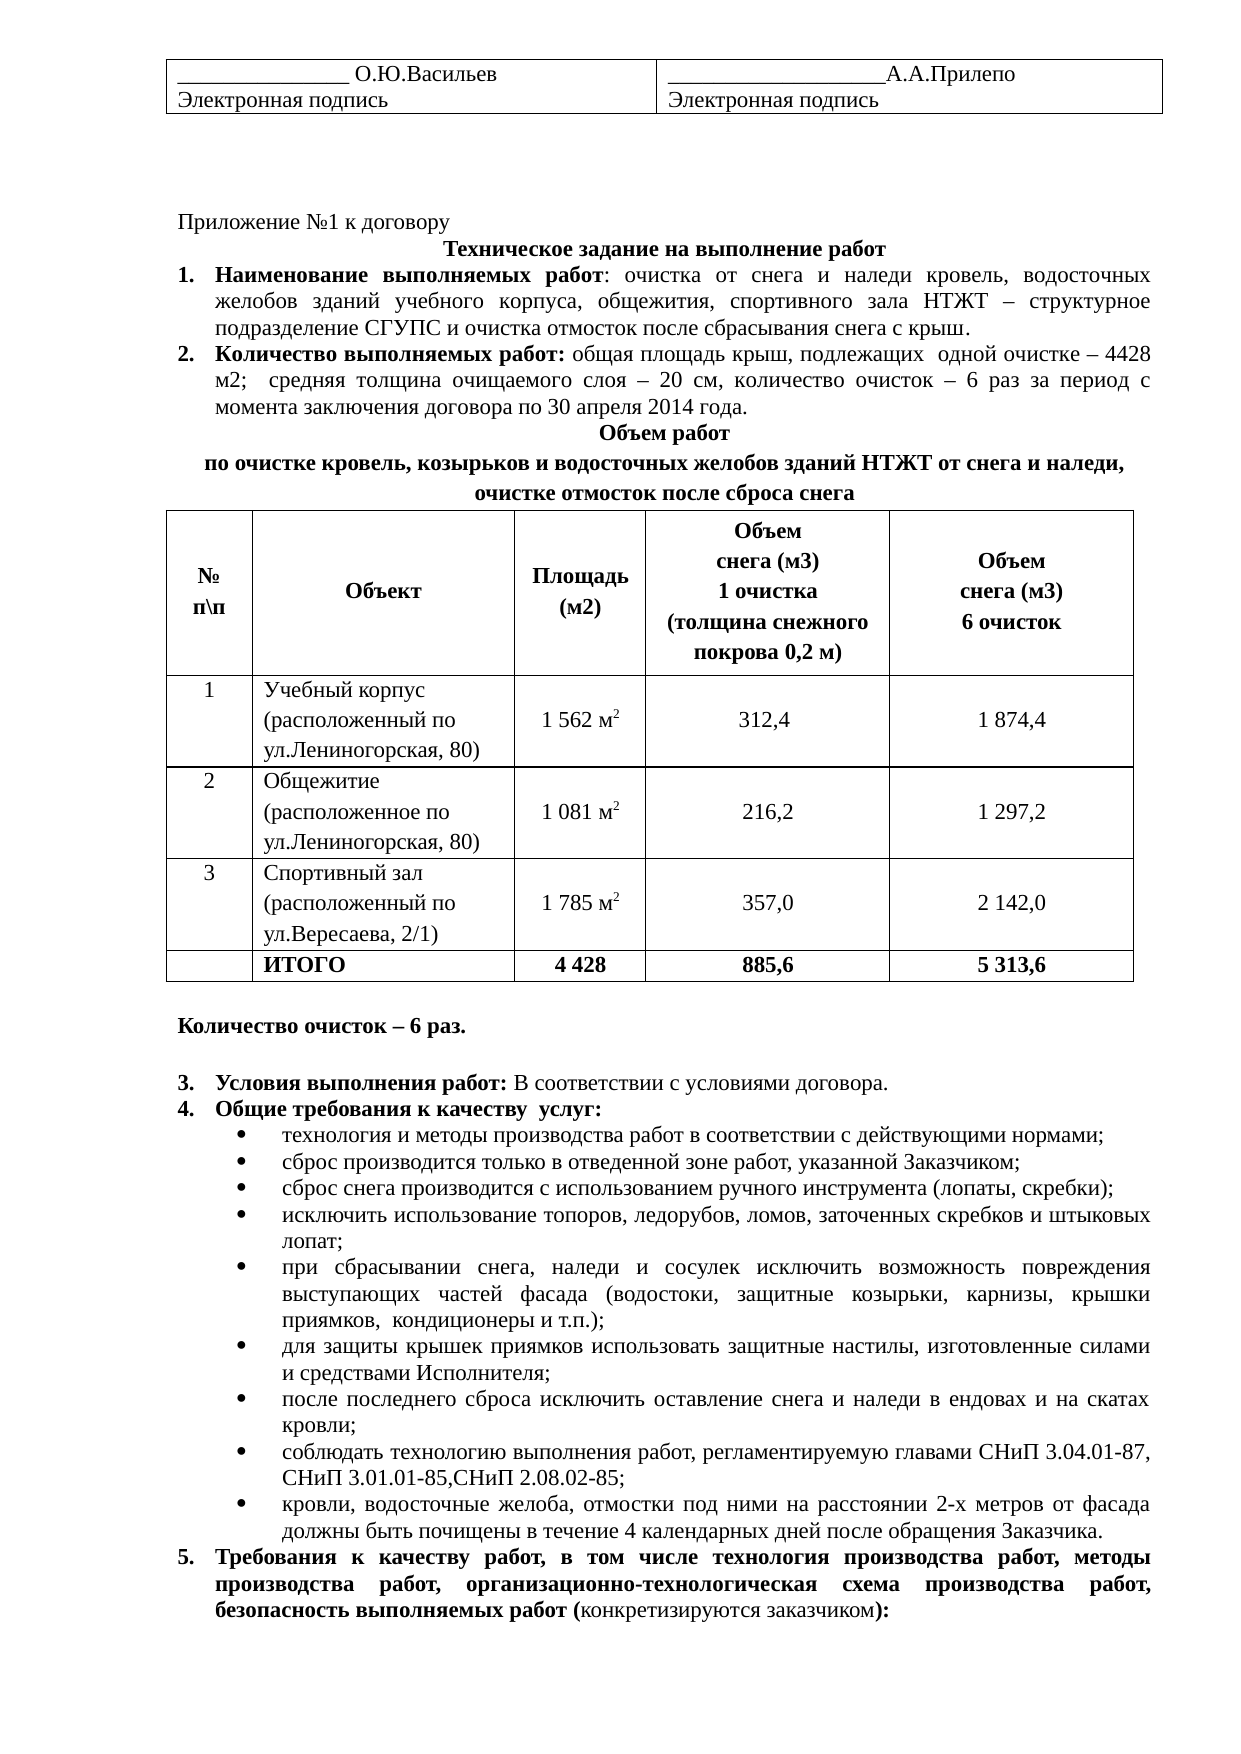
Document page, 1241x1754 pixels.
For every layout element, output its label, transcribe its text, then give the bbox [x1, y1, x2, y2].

table_cell [167, 951, 252, 981]
table_header Объем снега (м3) 6 очисток [890, 511, 1133, 675]
list Условия выполнения работ: В соответствии с условиями договора. [177, 1069, 1152, 1095]
table_cell [515, 676, 645, 766]
list при сбрасывании снега, наледи и сосулек исключить возможность повреждения выступающих частей фасада (водостоки, защитные козырьки, карнизы, крышки приямков, кондиционеры и т.п.); [237, 1253, 1152, 1332]
text Объем работ [177, 419, 1152, 445]
table_header Площадь (м2) [515, 511, 645, 675]
table_cell 216,2 [646, 768, 889, 858]
table_cell [515, 768, 645, 858]
table_cell Общежитие (расположенное по ул.Лениногорская, 80) [253, 768, 514, 858]
table_cell 1 [167, 676, 252, 766]
table_cell 1 874,4 [890, 676, 1133, 766]
table_cell 357,0 [646, 859, 889, 950]
list сброс производится только в отведенной зоне работ, указанной Заказчиком; [237, 1148, 1152, 1174]
list соблюдать технологию выполнения работ, регламентируемую главами СНиП 3.04.01-87, СНиП 3.01.01-85,СНиП 2.08.02-85; [237, 1438, 1152, 1491]
table_cell [515, 859, 645, 950]
table_cell 2 142,0 [890, 859, 1133, 950]
table_cell 3 [167, 859, 252, 950]
table_cell 5 313,6 [890, 951, 1133, 981]
table_cell 4 428 [515, 951, 645, 981]
table_cell 2 [167, 768, 252, 858]
table_header Объект [253, 511, 514, 675]
list Наименование выполняемых работ: очистка от снега и наледи кровель, водосточных желобов зданий учебного корпуса, общежития, спортивного зала НТЖТ – структурное подразделение СГУПС и очистка отмосток после сбрасывания снега с крыш. [177, 261, 1152, 340]
table_cell Учебный корпус (расположенный по ул.Лениногорская, 80) [253, 676, 514, 766]
table_header Объем снега (м3) 1 очистка (толщина снежного покрова 0,2 м) [646, 511, 889, 675]
list кровли, водосточные желоба, отмостки под ними на расстоянии 2-х метров от фасада должны быть почищены в течение 4 календарных дней после обращения Заказчика. [237, 1491, 1152, 1543]
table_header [167, 60, 656, 113]
list технология и методы производства работ в соответствии с действующими нормами; [237, 1122, 1152, 1148]
list сброс снега производится с использованием ручного инструмента (лопаты, скребки); [237, 1174, 1152, 1201]
list для защиты крышек приямков использовать защитные настилы, изготовленные силами и средствами Исполнителя; [237, 1332, 1152, 1385]
table_header № п\п [167, 511, 252, 675]
table_cell 312,4 [646, 676, 889, 766]
table_cell 1 297,2 [890, 768, 1133, 858]
table_cell 885,6 [646, 951, 889, 981]
list Требования к качеству работ, в том числе технология производства работ, методы производства работ, организационно-технологическая схема производства работ, безопасность выполняемых работ (конкретизируются заказчиком): [177, 1543, 1152, 1622]
list исключить использование топоров, ледорубов, ломов, заточенных скребков и штыковых лопат; [237, 1201, 1152, 1253]
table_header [657, 60, 1162, 113]
table_cell Спортивный зал (расположенный по ул.Вересаева, 2/1) [253, 859, 514, 950]
list Общие требования к качеству услуг: [177, 1095, 1152, 1122]
text Приложение №1 к договору [177, 208, 1152, 234]
text Количество очисток – 6 раз. [177, 1012, 1152, 1039]
list после последнего сброса исключить оставление снега и наледи в ендовах и на скатах кровли; [237, 1385, 1152, 1438]
table_cell ИТОГО [253, 951, 514, 981]
list Количество выполняемых работ: общая площадь крыш, подлежащих одной очистке – ; средняя толщина очищаемого слоя – 20 см, количество очисток – 6 раз за период с момента заключения договора по 30 апреля 2014 года. [177, 340, 1152, 419]
text по очистке кровель, козырьков и водосточных желобов зданий НТЖТ от снега и наледи, очистке отмосток после сброса снега [177, 449, 1152, 506]
text Техническое задание на выполнение работ [177, 234, 1152, 261]
